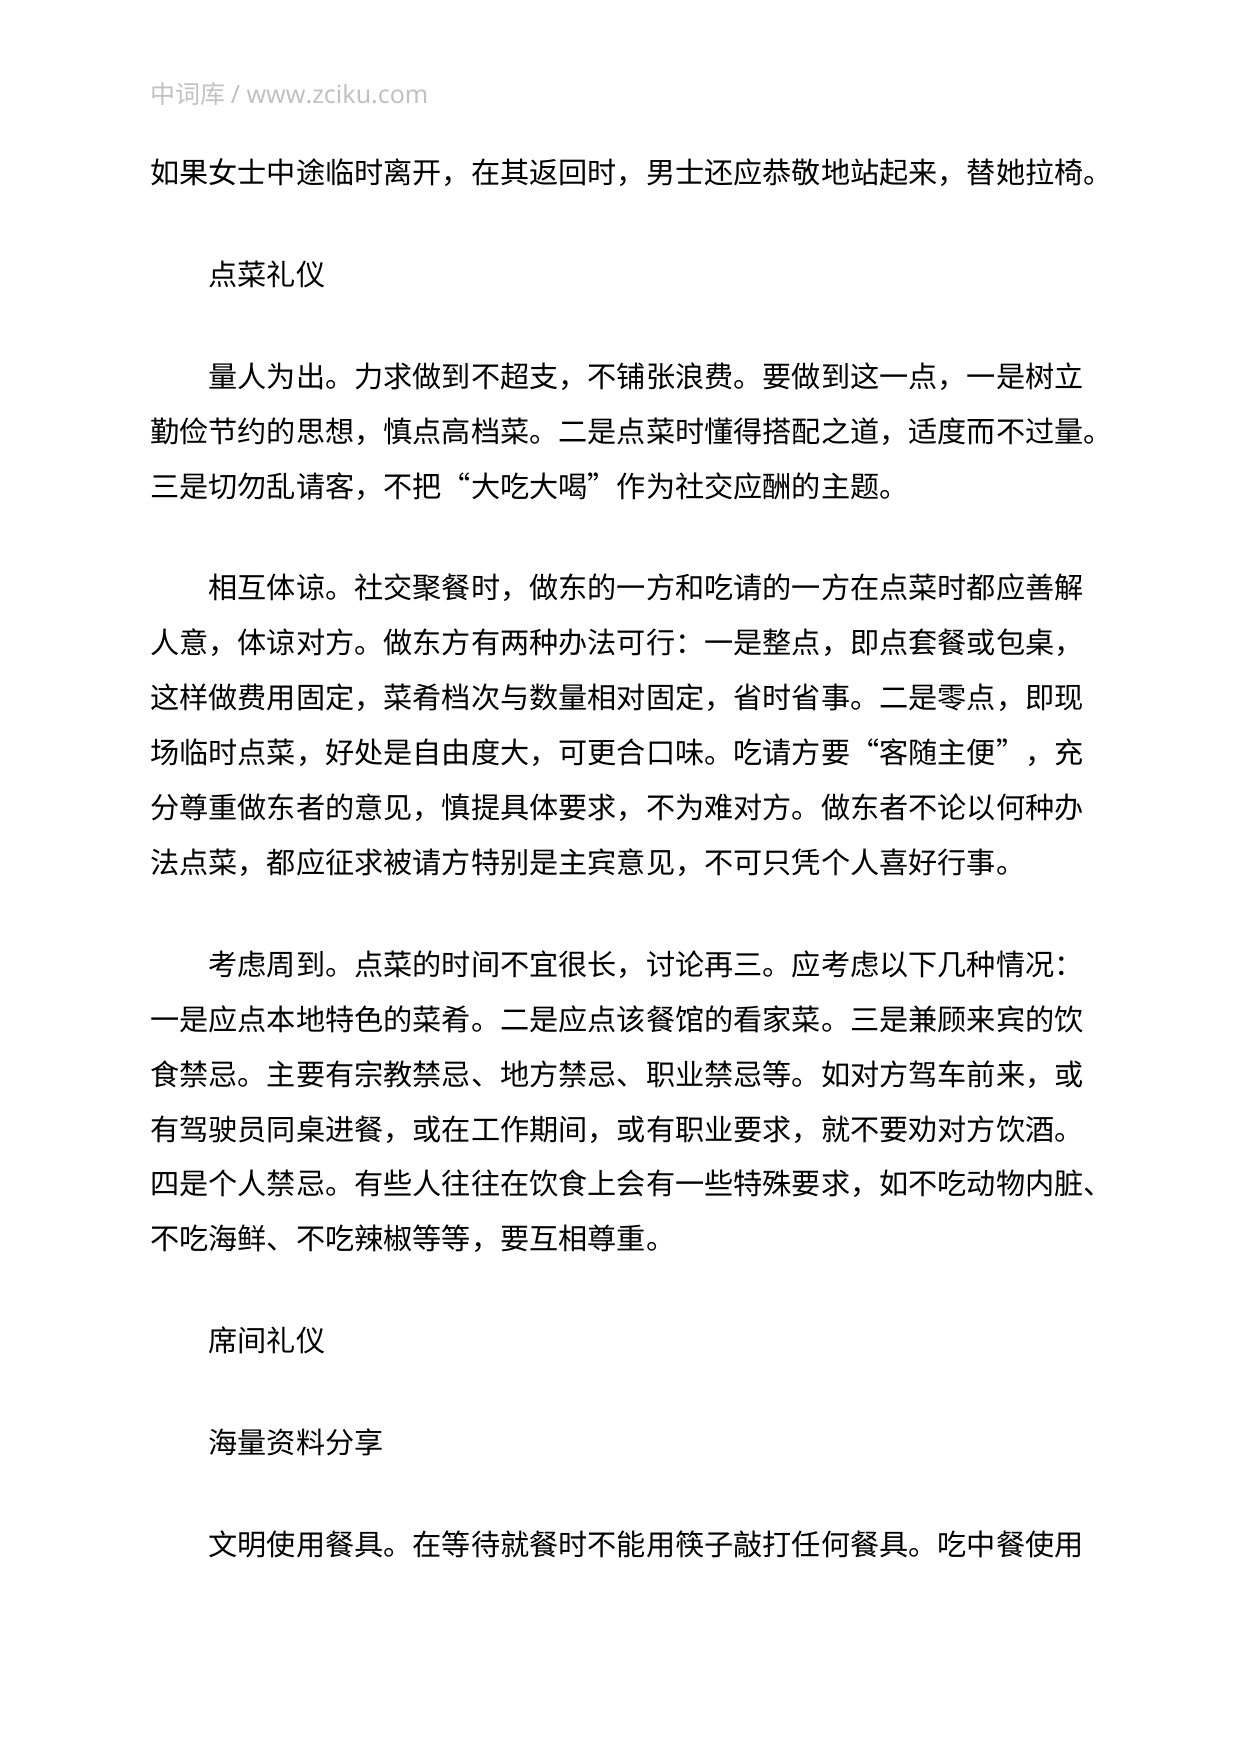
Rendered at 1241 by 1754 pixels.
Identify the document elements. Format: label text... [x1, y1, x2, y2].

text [150, 150, 1090, 192]
text 相互体谅。社交聚餐时，做东的一方和吃请的一方在点菜时都应善解人意，体谅对方。做东方有两种办法可行：一是整点，即点套餐或包桌，这样做费用固定，菜肴档次与数量相对固定，省时省事。二是零点，即现场临时点菜，好处是自由度大，可更合口味。吃请方要“客随主便”，充分尊重做东者的意见，慎提具体要求，不为难对方。做东者不论以何种办法点菜，都应征求被请方特别是主宾意见，不可只凭个人喜好行事。 [150, 565, 1090, 882]
text 点菜礼仪 [150, 252, 1090, 294]
text 席间礼仪 [150, 1318, 1090, 1360]
text 海量资料分享 [150, 1419, 1090, 1462]
text 量人为出。力求做到不超支，不铺张浪费。要做到这一点，一是树立勤俭节约的思想，慎点高档菜。二是点菜时懂得搭配之道，适度而不过量。三是切勿乱请客，不把“大吃大喝”作为社交应酬的主题。 [150, 353, 1090, 506]
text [150, 1521, 1090, 1563]
text 考虑周到。点菜的时间不宜很长，讨论再三。应考虑以下几种情况：一是应点本地特色的菜肴。二是应点该餐馆的看家菜。三是兼顾来宾的饮食禁忌。主要有宗教禁忌、地方禁忌、职业禁忌等。如对方驾车前来，或有驾驶员同桌进餐，或在工作期间，或有职业要求，就不要劝对方饮酒。四是个人禁忌。有些人往往在饮食上会有一些特殊要求，如不吃动物内脏、不吃海鲜、不吃辣椒等等，要互相尊重。 [150, 941, 1090, 1258]
